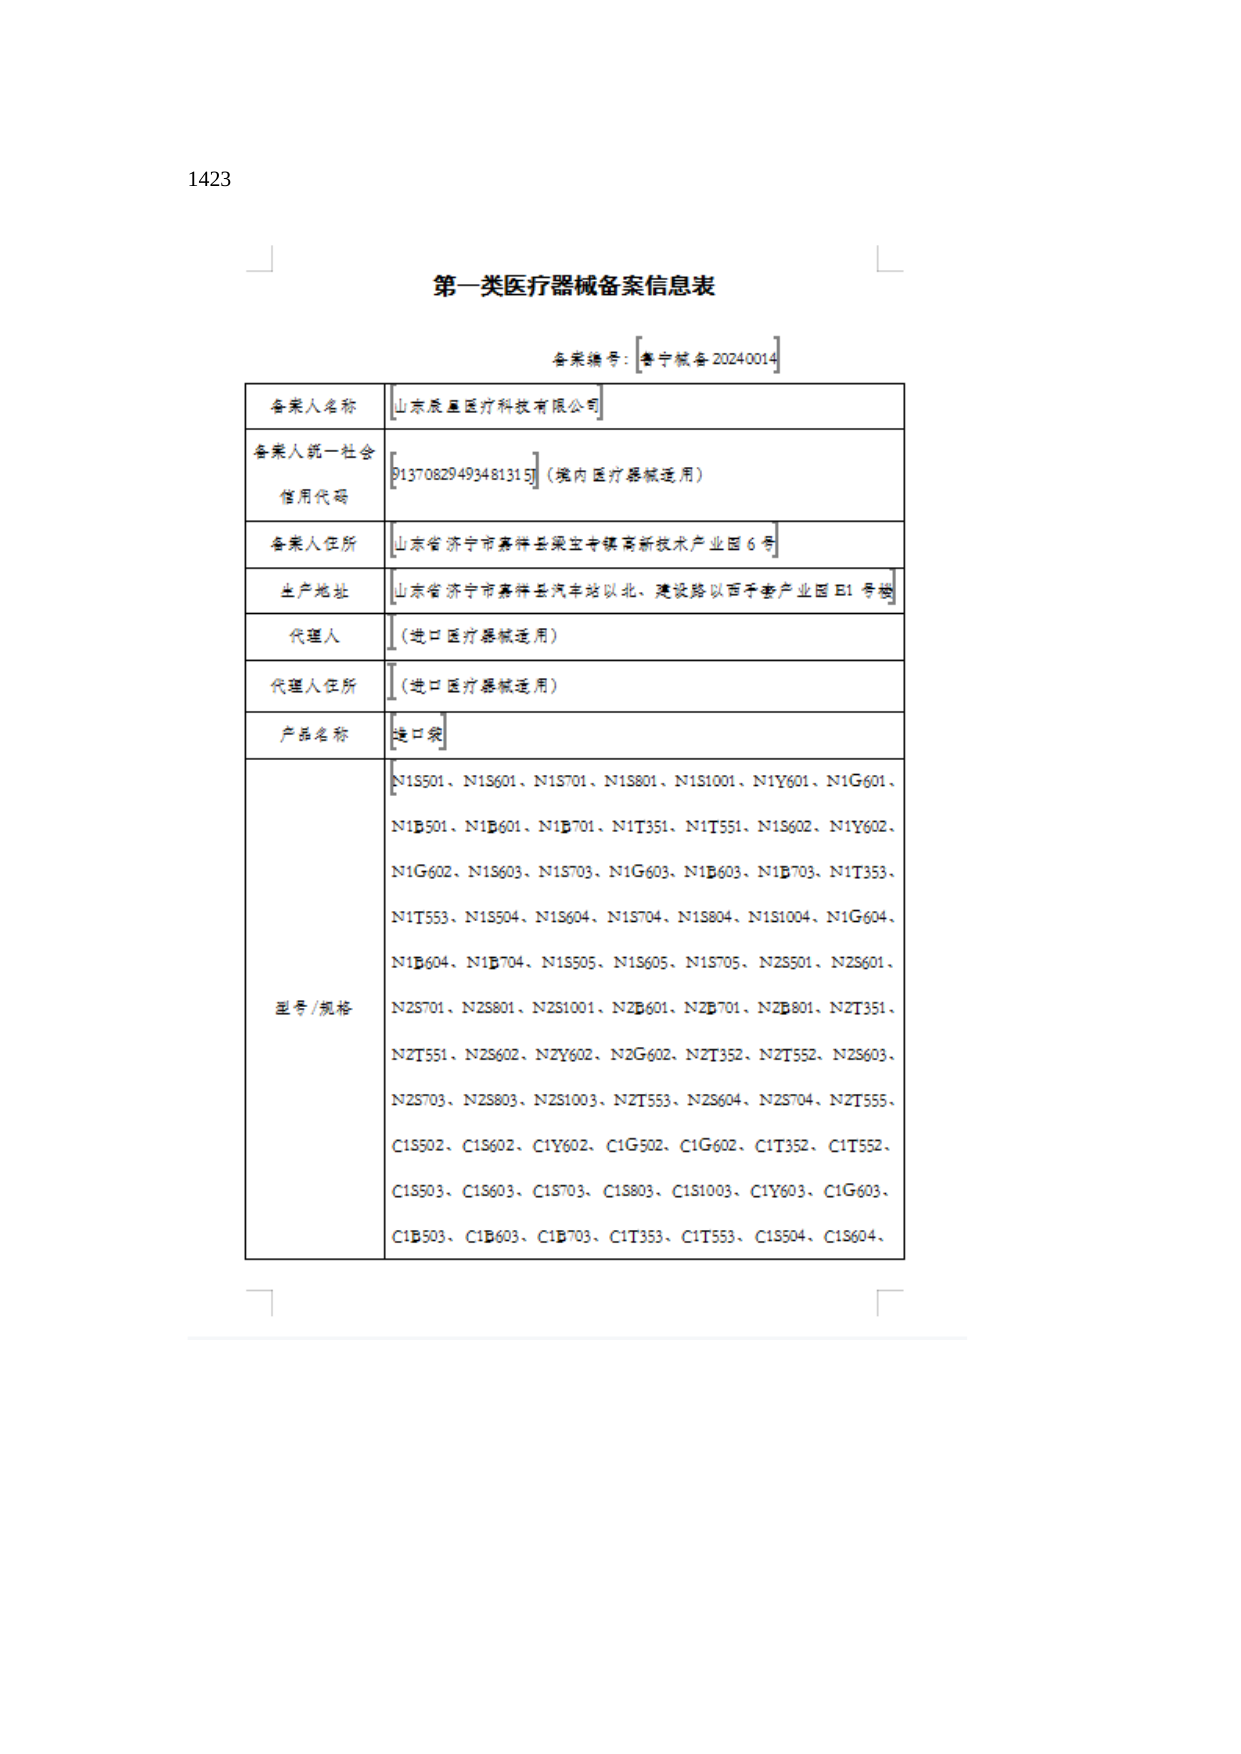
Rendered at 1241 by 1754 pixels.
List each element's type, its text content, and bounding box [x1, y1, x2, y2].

picture [187, 194, 968, 1340]
text 1423 [187, 162, 1053, 194]
